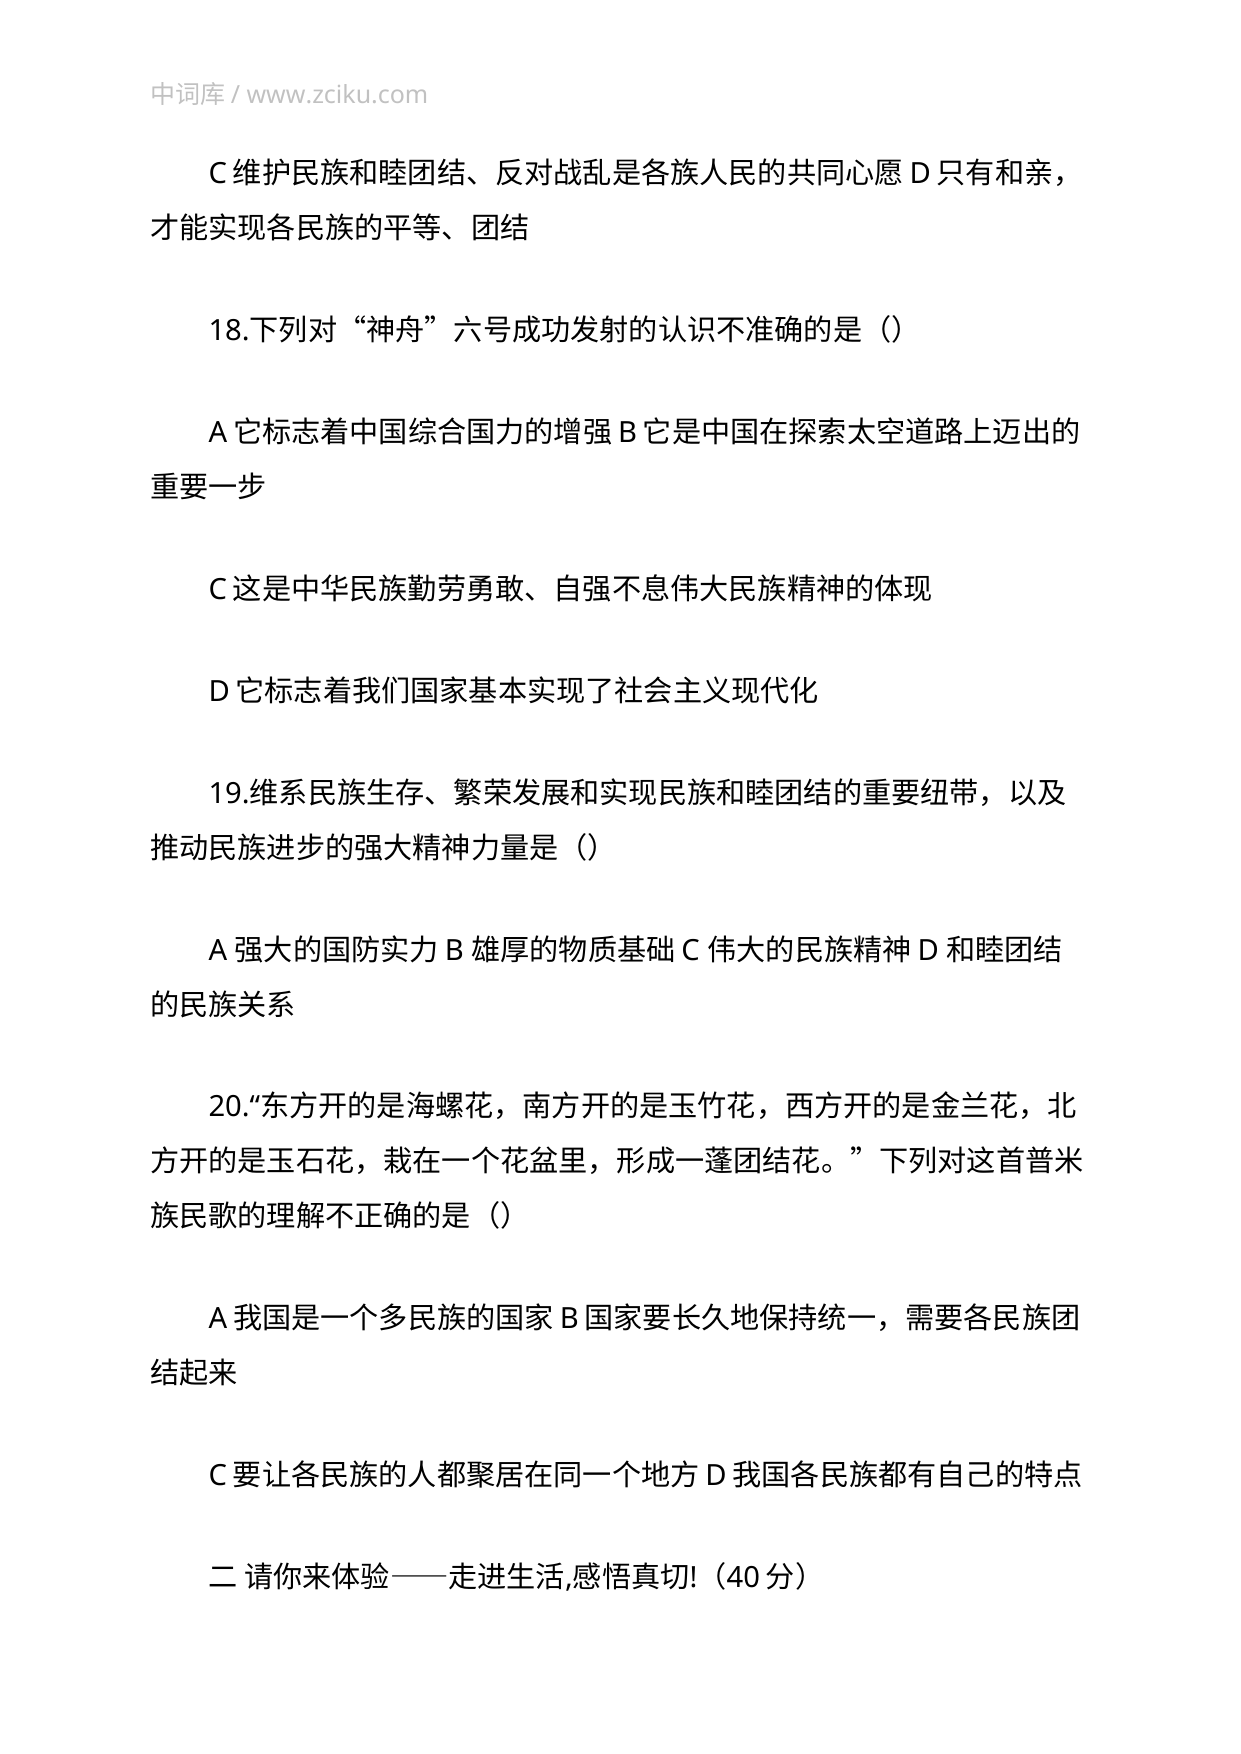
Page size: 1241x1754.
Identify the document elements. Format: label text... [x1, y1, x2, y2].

text C维护民族和睦团结、反对战乱是各族人民的共同心愿D只有和亲，才能实现各民族的平等、团结 [150, 150, 1090, 247]
text D它标志着我们国家基本实现了社会主义现代化 [150, 667, 1090, 710]
text 二 请你来体验——走进生活,感悟真切!（40分） [150, 1553, 1090, 1596]
text C这是中华民族勤劳勇敢、自强不息伟大民族精神的体现 [150, 566, 1090, 608]
text A它标志着中国综合国力的增强B它是中国在探索太空道路上迈出的重要一步 [150, 409, 1090, 506]
text 18.下列对“神舟”六号成功发射的认识不准确的是（） [150, 307, 1090, 349]
text 19.维系民族生存、繁荣发展和实现民族和睦团结的重要纽带，以及推动民族进步的强大精神力量是（） [150, 769, 1090, 867]
text A我国是一个多民族的国家B国家要长久地保持统一，需要各民族团结起来 [150, 1295, 1090, 1392]
text C要让各民族的人都聚居在同一个地方D我国各民族都有自己的特点 [150, 1451, 1090, 1494]
text A 强大的国防实力B 雄厚的物质基础C 伟大的民族精神D 和睦团结的民族关系 [150, 926, 1090, 1023]
text 20.“东方开的是海螺花，南方开的是玉竹花，西方开的是金兰花，北方开的是玉石花，栽在一个花盆里，形成一蓬团结花。”下列对这首普米族民歌的理解不正确的是（） [150, 1083, 1090, 1235]
